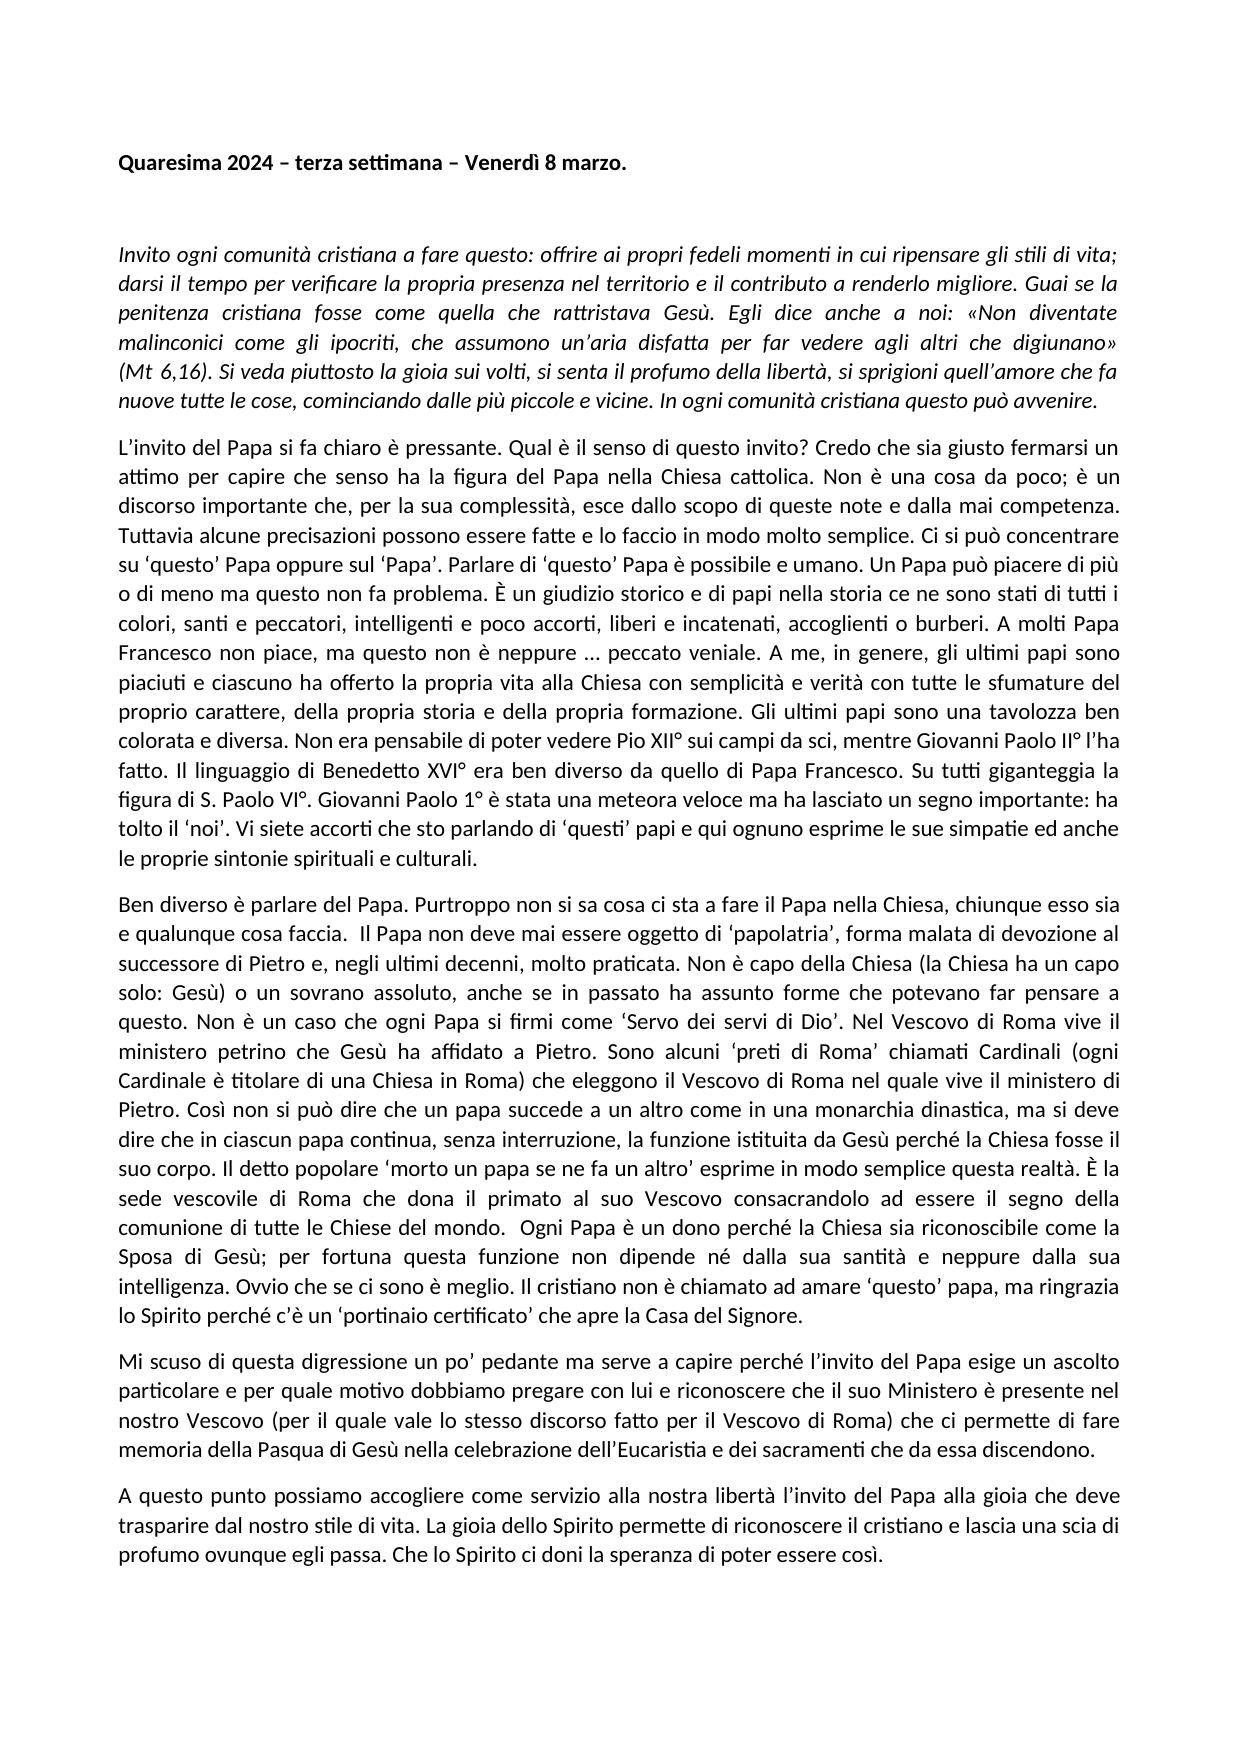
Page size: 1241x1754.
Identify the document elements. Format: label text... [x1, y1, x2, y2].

text Mi scuso di questa digressione un po’ pedante ma serve a capire perché l’invito del Papa esige un ascolto particolare e per quale motivo dobbiamo pregare con lui e riconoscere che il suo Ministero è presente nel nostro Vescovo (per il quale vale lo stesso discorso fatto per il Vescovo di Roma) che ci permette di fare memoria della Pasqua di Gesù nella celebrazione dell’Eucaristia e dei sacramenti che da essa discendono. [118, 1347, 1122, 1463]
text Quaresima 2024 – terza settimana – Venerdì 8 marzo. [118, 148, 1122, 176]
text Ben diverso è parlare del Papa. Purtroppo non si sa cosa ci sta a fare il Papa nella Chiesa, chiunque esso sia e qualunque cosa faccia. Il Papa non deve mai essere oggetto di ‘papolatria’, forma malata di devozione al successore di Pietro e, negli ultimi decenni, molto praticata. Non è capo della Chiesa (la Chiesa ha un capo solo: Gesù) o un sovrano assoluto, anche se in passato ha assunto forme che potevano far pensare a questo. Non è un caso che ogni Papa si firmi come ‘Servo dei servi di Dio’. Nel Vescovo di Roma vive il ministero petrino che Gesù ha affidato a Pietro. Sono alcuni ‘preti di Roma’ chiamati Cardinali (ogni Cardinale è titolare di una Chiesa in Roma) che eleggono il Vescovo di Roma nel quale vive il ministero di Pietro. Così non si può dire che un papa succede a un altro come in una monarchia dinastica, ma si deve dire che in ciascun papa continua, senza interruzione, la funzione istituita da Gesù perché la Chiesa fosse il suo corpo. Il detto popolare ‘morto un papa se ne fa un altro’ esprime in modo semplice questa realtà. È la sede vescovile di Roma che dona il primato al suo Vescovo consacrandolo ad essere il segno della comunione di tutte le Chiese del mondo. Ogni Papa è un dono perché la Chiesa sia riconoscibile come la Sposa di Gesù; per fortuna questa funzione non dipende né dalla sua santità e neppure dalla sua intelligenza. Ovvio che se ci sono è meglio. Il cristiano non è chiamato ad amare ‘questo’ papa, ma ringrazia lo Spirito perché c’è un ‘portinaio certificato’ che apre la Casa del Signore. [118, 890, 1122, 1329]
text L’invito del Papa si fa chiaro è pressante. Qual è il senso di questo invito? Credo che sia giusto fermarsi un attimo per capire che senso ha la figura del Papa nella Chiesa cattolica. Non è una cosa da poco; è un discorso importante che, per la sua complessità, esce dallo scopo di queste note e dalla mai competenza. Tuttavia alcune precisazioni possono essere fatte e lo faccio in modo molto semplice. Ci si può concentrare su ‘questo’ Papa oppure sul ‘Papa’. Parlare di ‘questo’ Papa è possibile e umano. Un Papa può piacere di più o di meno ma questo non fa problema. È un giudizio storico e di papi nella storia ce ne sono stati di tutti i colori, santi e peccatori, intelligenti e poco accorti, liberi e incatenati, accoglienti o burberi. A molti Papa Francesco non piace, ma questo non è neppure … peccato veniale. A me, in genere, gli ultimi papi sono piaciuti e ciascuno ha offerto la propria vita alla Chiesa con semplicità e verità con tutte le sfumature del proprio carattere, della propria storia e della propria formazione. Gli ultimi papi sono una tavolozza ben colorata e diversa. Non era pensabile di poter vedere Pio XII° sui campi da sci, mentre Giovanni Paolo II° l’ha fatto. Il linguaggio di Benedetto XVI° era ben diverso da quello di Papa Francesco. Su tutti giganteggia la figura di S. Paolo VI°. Giovanni Paolo 1° è stata una meteora veloce ma ha lasciato un segno importante: ha tolto il ‘noi’. Vi siete accorti che sto parlando di ‘questi’ papi e qui ognuno esprime le sue simpatie ed anche le proprie sintonie spirituali e culturali. [118, 433, 1122, 872]
text A questo punto possiamo accogliere come servizio alla nostra libertà l’invito del Papa alla gioia che deve trasparire dal nostro stile di vita. La gioia dello Spirito permette di riconoscere il cristiano e lascia una scia di profumo ovunque egli passa. Che lo Spirito ci doni la speranza di poter essere così. [118, 1481, 1122, 1568]
text Invito ogni comunità cristiana a fare questo: offrire ai propri fedeli momenti in cui ripensare gli stili di vita; darsi il tempo per verificare la propria presenza nel territorio e il contributo a renderlo migliore. Guai se la penitenza cristiana fosse come quella che rattristava Gesù. Egli dice anche a noi: «Non diventate malinconici come gli ipocriti, che assumono un’aria disfatta per far vedere agli altri che digiunano» (Mt 6,16). Si veda piuttosto la gioia sui volti, si senta il profumo della libertà, si sprigioni quell’amore che fa nuove tutte le cose, cominciando dalle più piccole e vicine. In ogni comunità cristiana questo può avvenire. [118, 240, 1122, 414]
